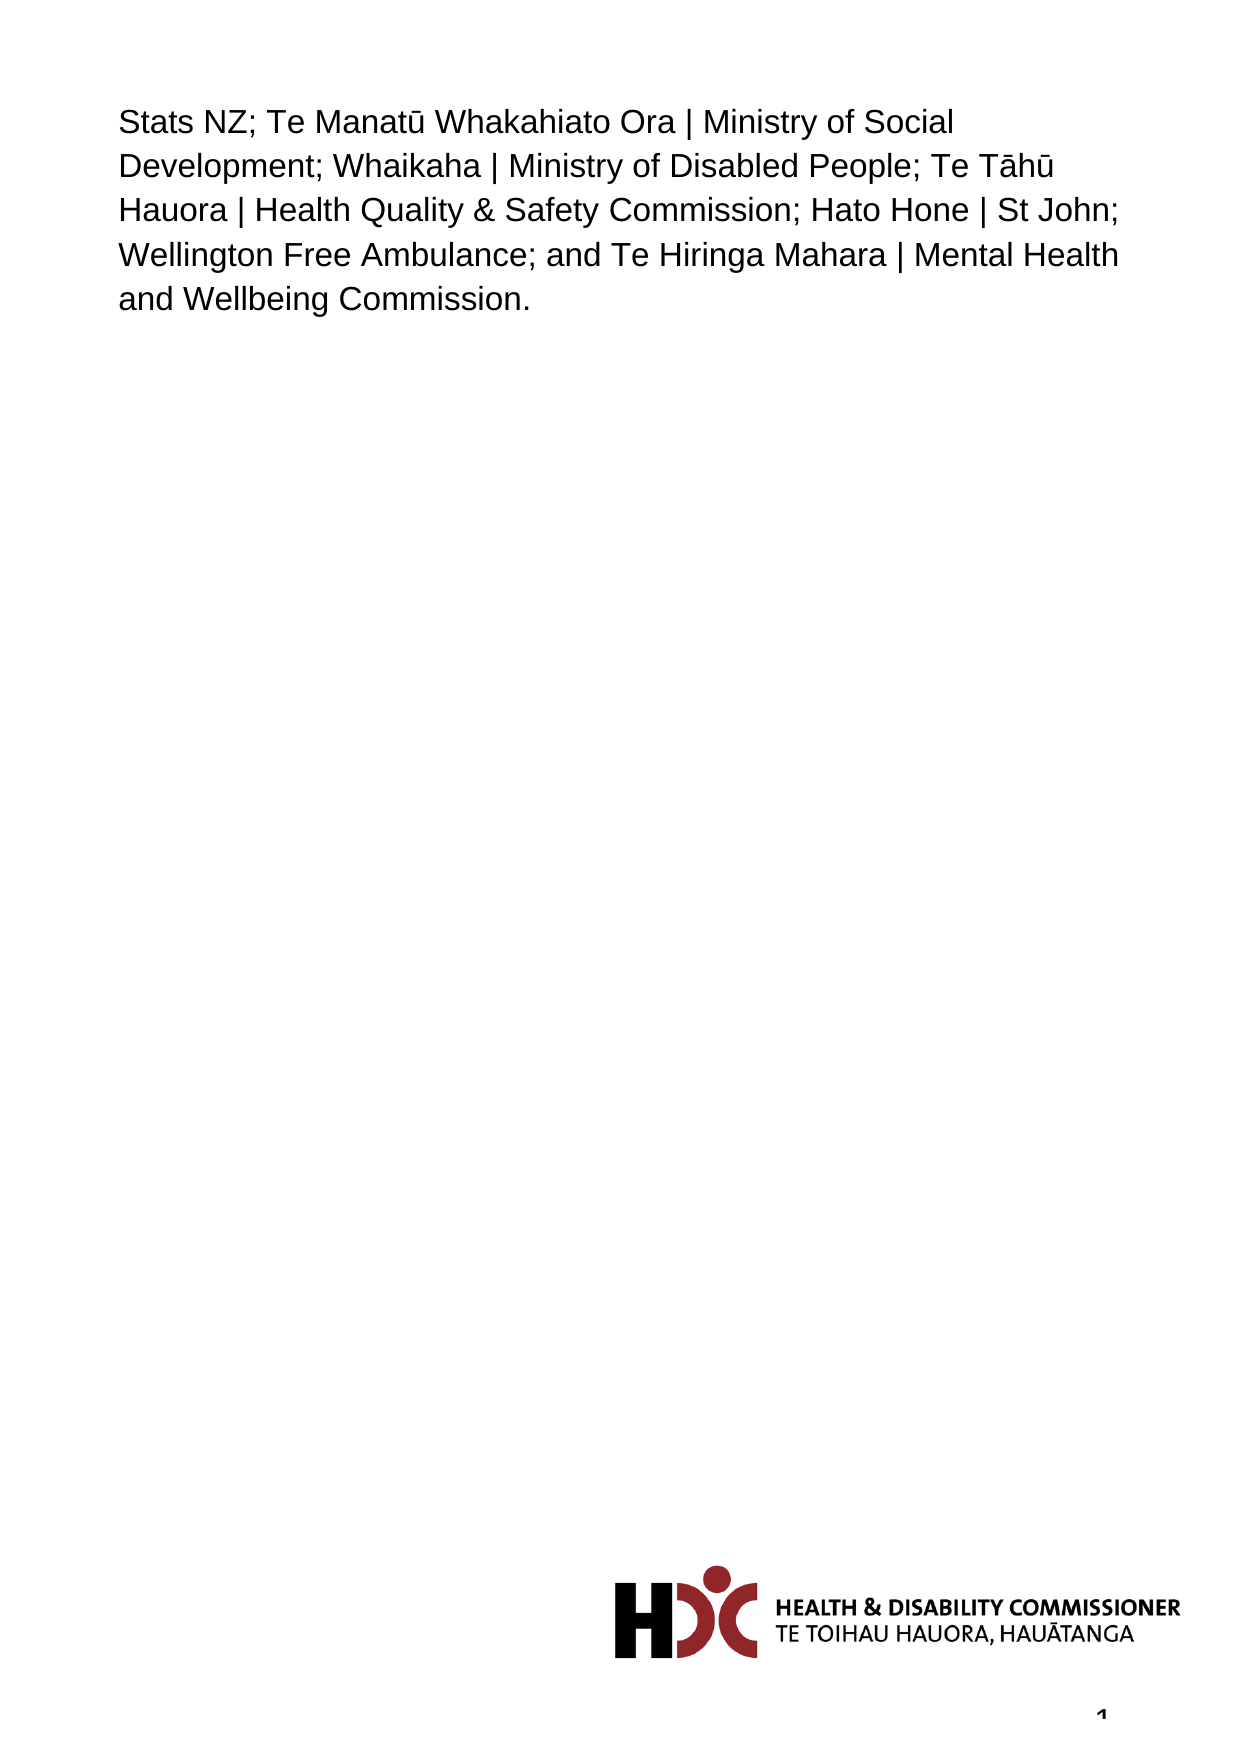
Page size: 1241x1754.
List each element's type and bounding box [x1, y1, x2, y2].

text [118, 102, 1141, 317]
picture [611, 1553, 1184, 1672]
